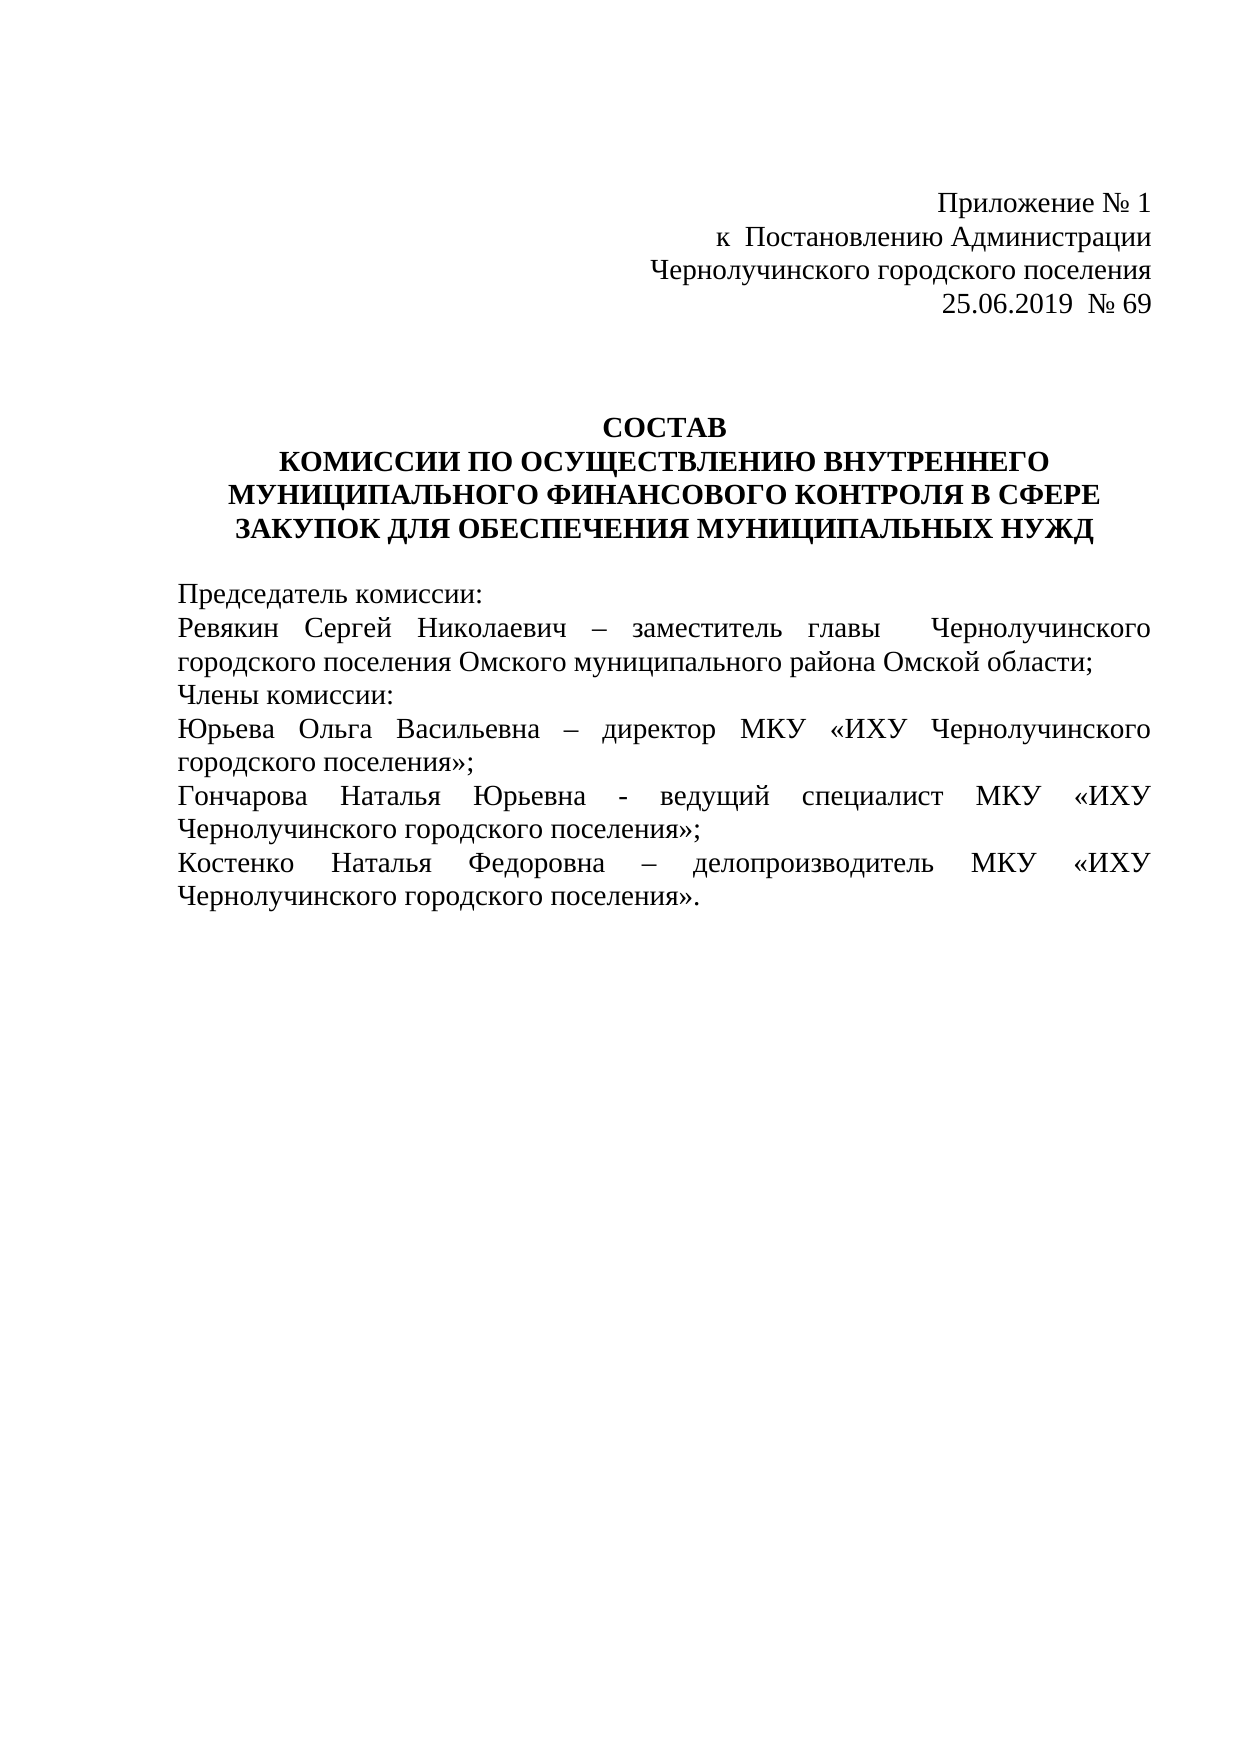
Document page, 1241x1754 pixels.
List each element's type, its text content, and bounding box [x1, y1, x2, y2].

text 25.06.2019 № 69 [177, 286, 1152, 319]
text Юрьева Ольга Васильевна – директор МКУ «ИХУ Чернолучинского городского поселения»; [177, 711, 1152, 778]
text Председатель комиссии: [177, 577, 1152, 610]
text Костенко Наталья Федоровна – делопроизводитель МКУ «ИХУ Чернолучинского городского поселения». [177, 845, 1152, 912]
text к Постановлению Администрации [177, 219, 1152, 252]
text Приложение № 1 [177, 185, 1152, 219]
text Члены комиссии: [177, 677, 1152, 711]
text Гончарова Наталья Юрьевна - ведущий специалист МКУ «ИХУ Чернолучинского городского поселения»; [177, 778, 1152, 845]
text СОСТАВ [177, 410, 1152, 444]
text Ревякин Сергей Николаевич – заместитель главы Чернолучинского городского поселения Омского муниципального района Омской области; [177, 610, 1152, 677]
text КОМИССИИ ПО ОСУЩЕСТВЛЕНИЮ ВНУТРЕННЕГО МУНИЦИПАЛЬНОГО ФИНАНСОВОГО КОНТРОЛЯ В СФЕРЕ ЗАКУПОК ДЛЯ ОБЕСПЕЧЕНИЯ МУНИЦИПАЛЬНЫХ НУЖД [177, 444, 1152, 544]
text Чернолучинского городского поселения [177, 252, 1152, 286]
